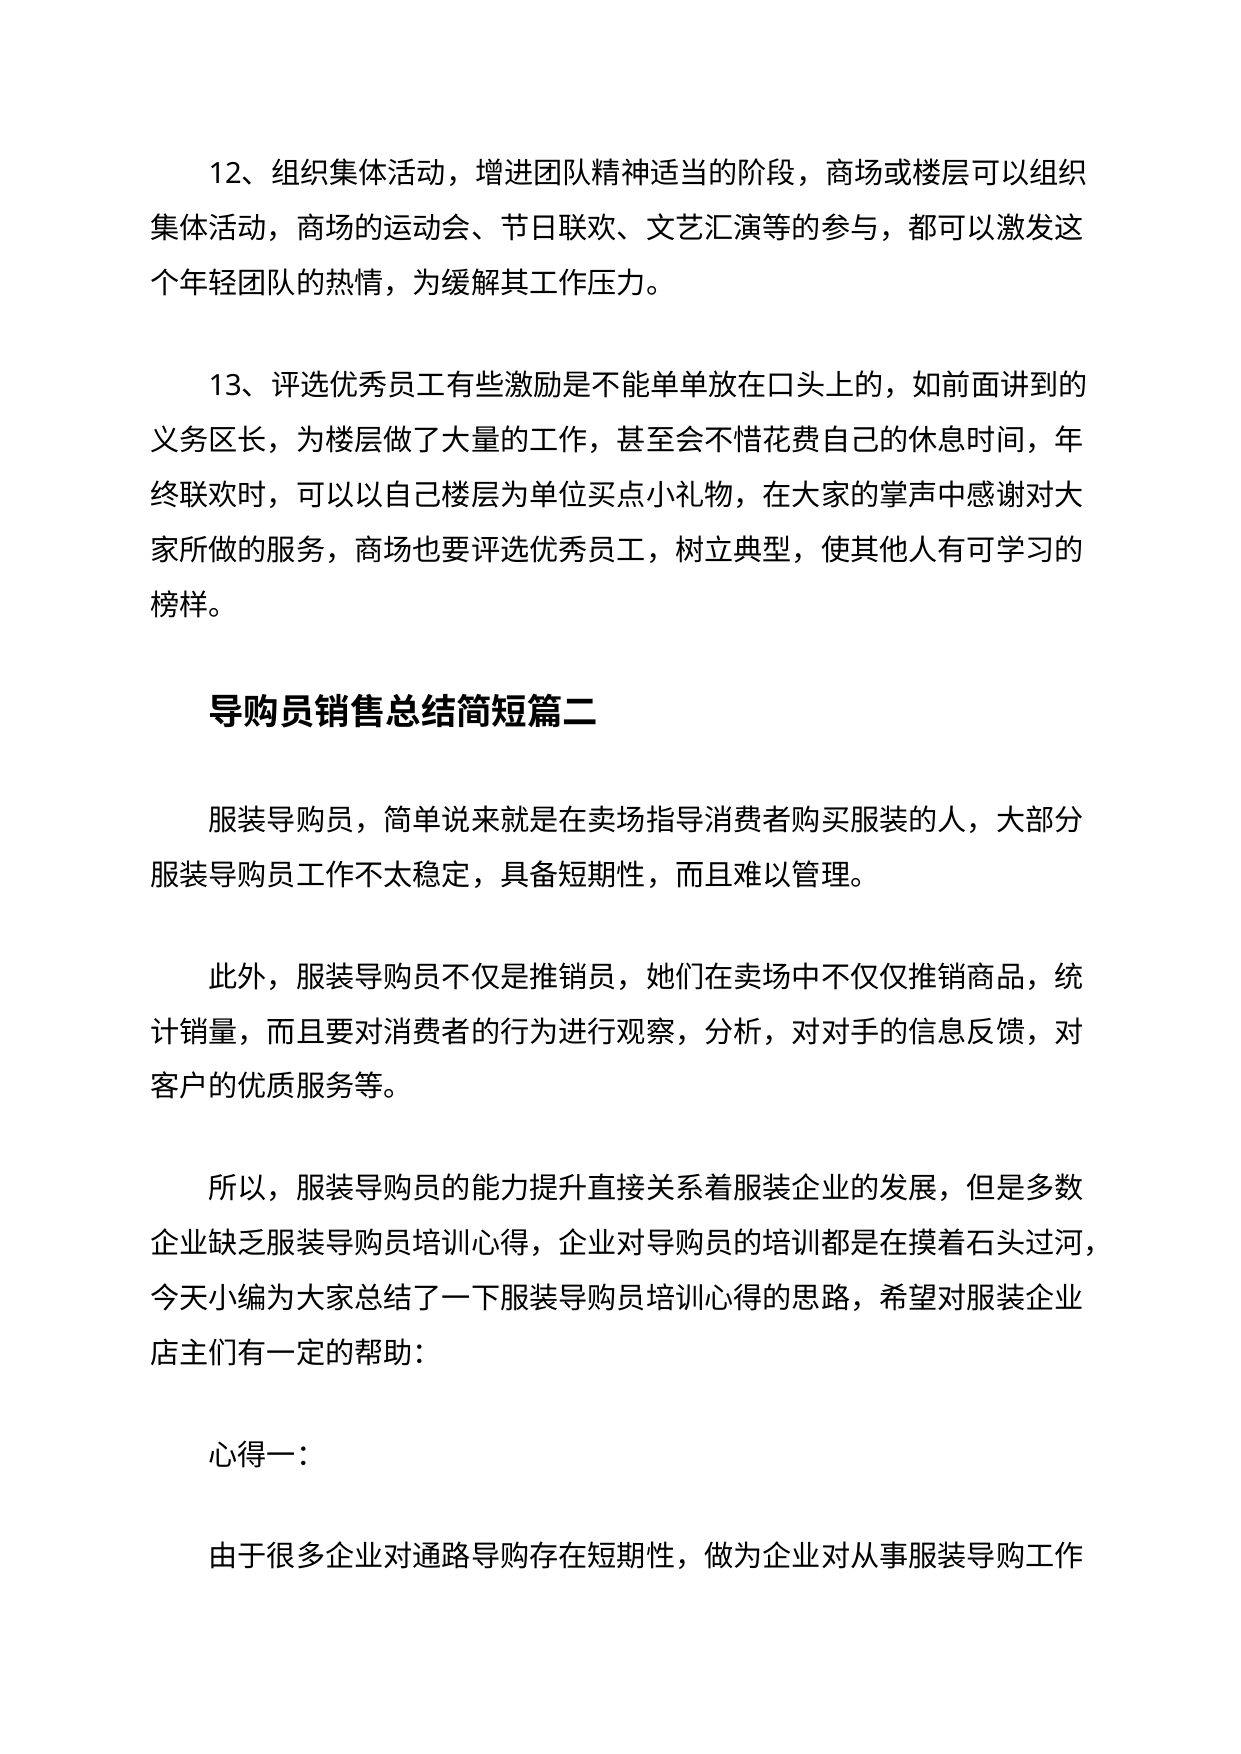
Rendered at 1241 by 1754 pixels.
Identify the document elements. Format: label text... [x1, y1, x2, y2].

text 12、组织集体活动，增进团队精神适当的阶段，商场或楼层可以组织集体活动，商场的运动会、节日联欢、文艺汇演等的参与，都可以激发这个年轻团队的热情，为缓解其工作压力。 [150, 150, 1090, 302]
text 所以，服装导购员的能力提升直接关系着服装企业的发展，但是多数企业缺乏服装导购员培训心得，企业对导购员的培训都是在摸着石头过河，今天小编为大家总结了一下服装导购员培训心得的思路，希望对服装企业店主们有一定的帮助： [150, 1165, 1090, 1372]
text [150, 1533, 1090, 1575]
text 服装导购员，简单说来就是在卖场指导消费者购买服装的人，大部分服装导购员工作不太稳定，具备短期性，而且难以管理。 [150, 797, 1090, 894]
text 导购员销售总结简短篇二 [150, 683, 1090, 734]
text 此外，服装导购员不仅是推销员，她们在卖场中不仅仅推销商品，统计销量，而且要对消费者的行为进行观察，分析，对对手的信息反馈，对客户的优质服务等。 [150, 953, 1090, 1105]
text 13、评选优秀员工有些激励是不能单单放在口头上的，如前面讲到的义务区长，为楼层做了大量的工作，甚至会不惜花费自己的休息时间，年终联欢时，可以以自己楼层为单位买点小礼物，在大家的掌声中感谢对大家所做的服务，商场也要评选优秀员工，树立典型，使其他人有可学习的榜样。 [150, 362, 1090, 624]
text 心得一： [150, 1431, 1090, 1473]
